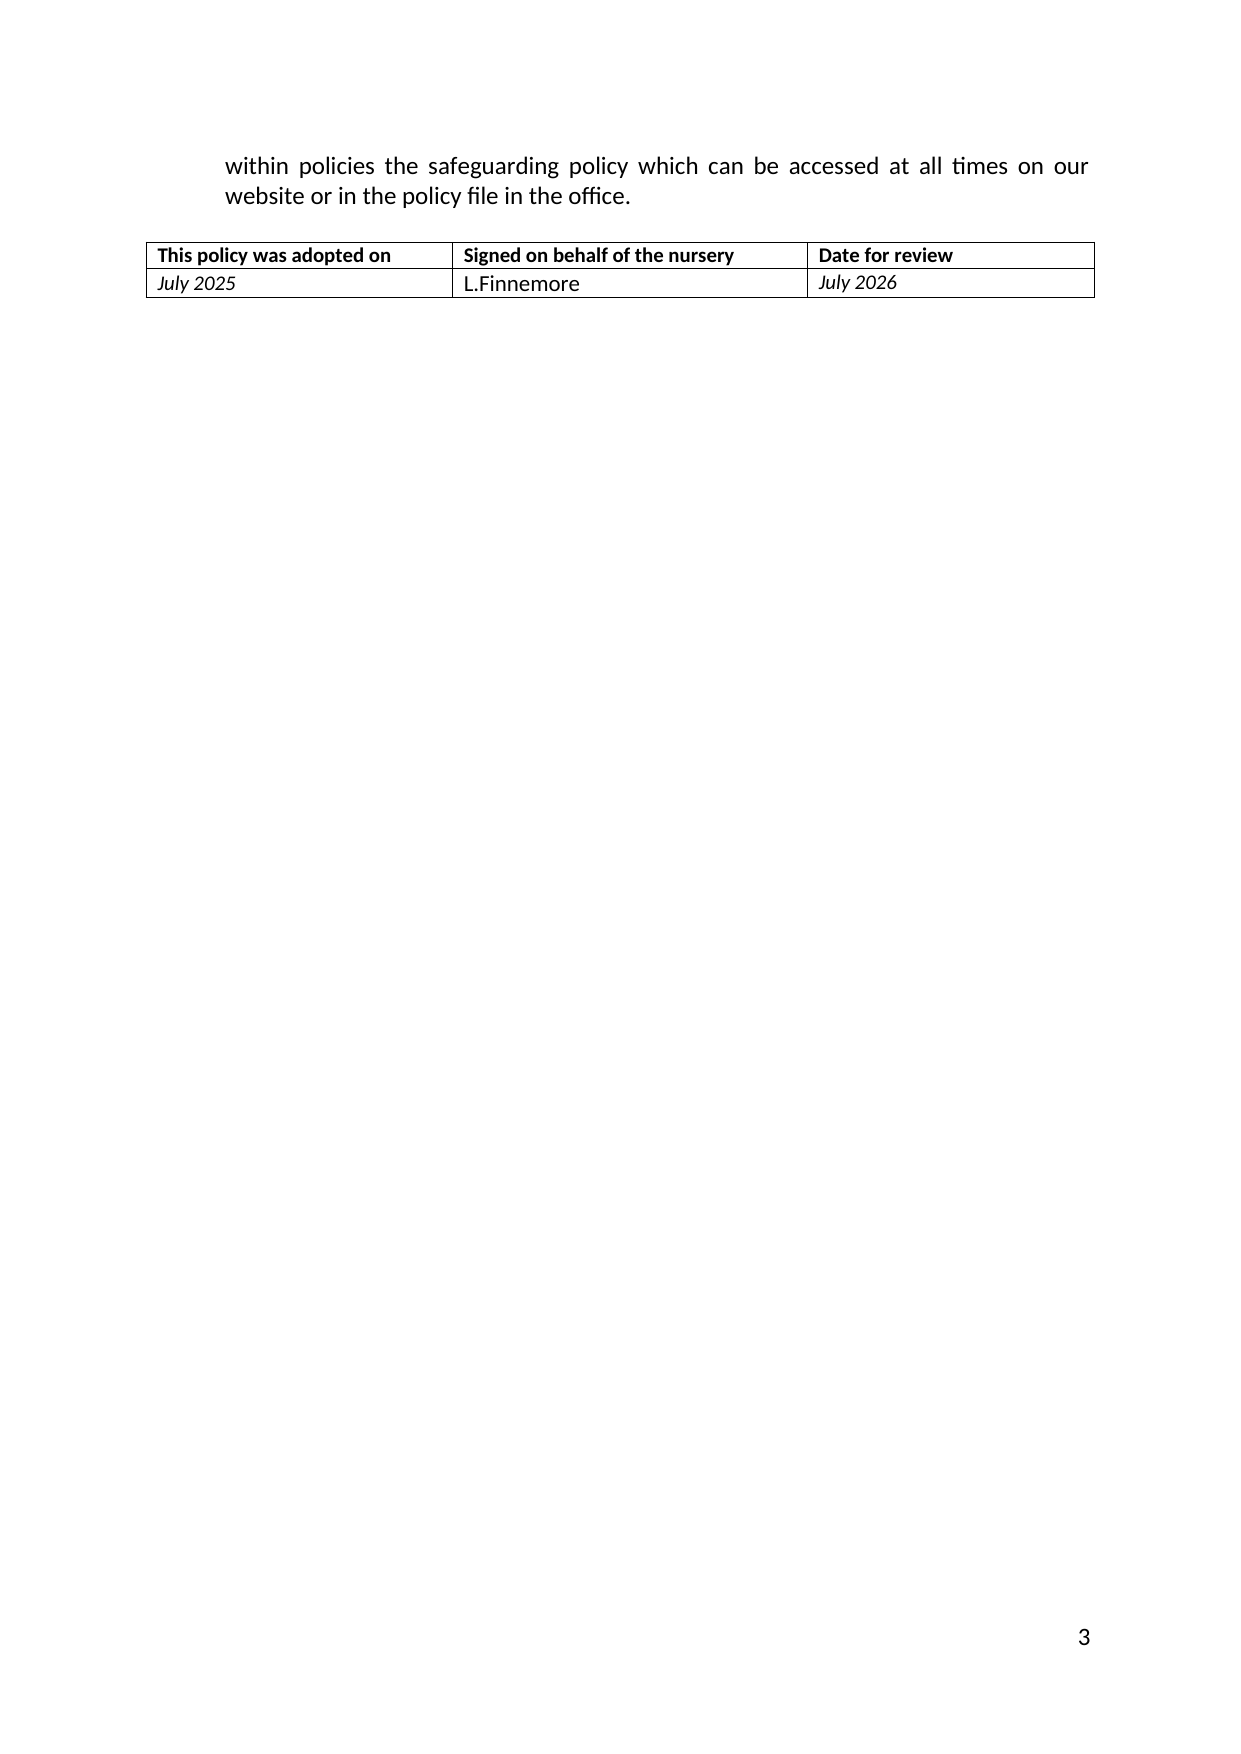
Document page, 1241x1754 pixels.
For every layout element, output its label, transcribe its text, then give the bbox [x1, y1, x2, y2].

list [187, 150, 1090, 211]
table_header This policy was adopted on [147, 243, 452, 268]
table_header Date for review [808, 243, 1094, 268]
table_cell July 2025 [147, 269, 452, 297]
table_cell L.Finnemore [453, 269, 807, 297]
table_cell July 2026 [808, 269, 1094, 297]
table_header Signed on behalf of the nursery [453, 243, 807, 268]
